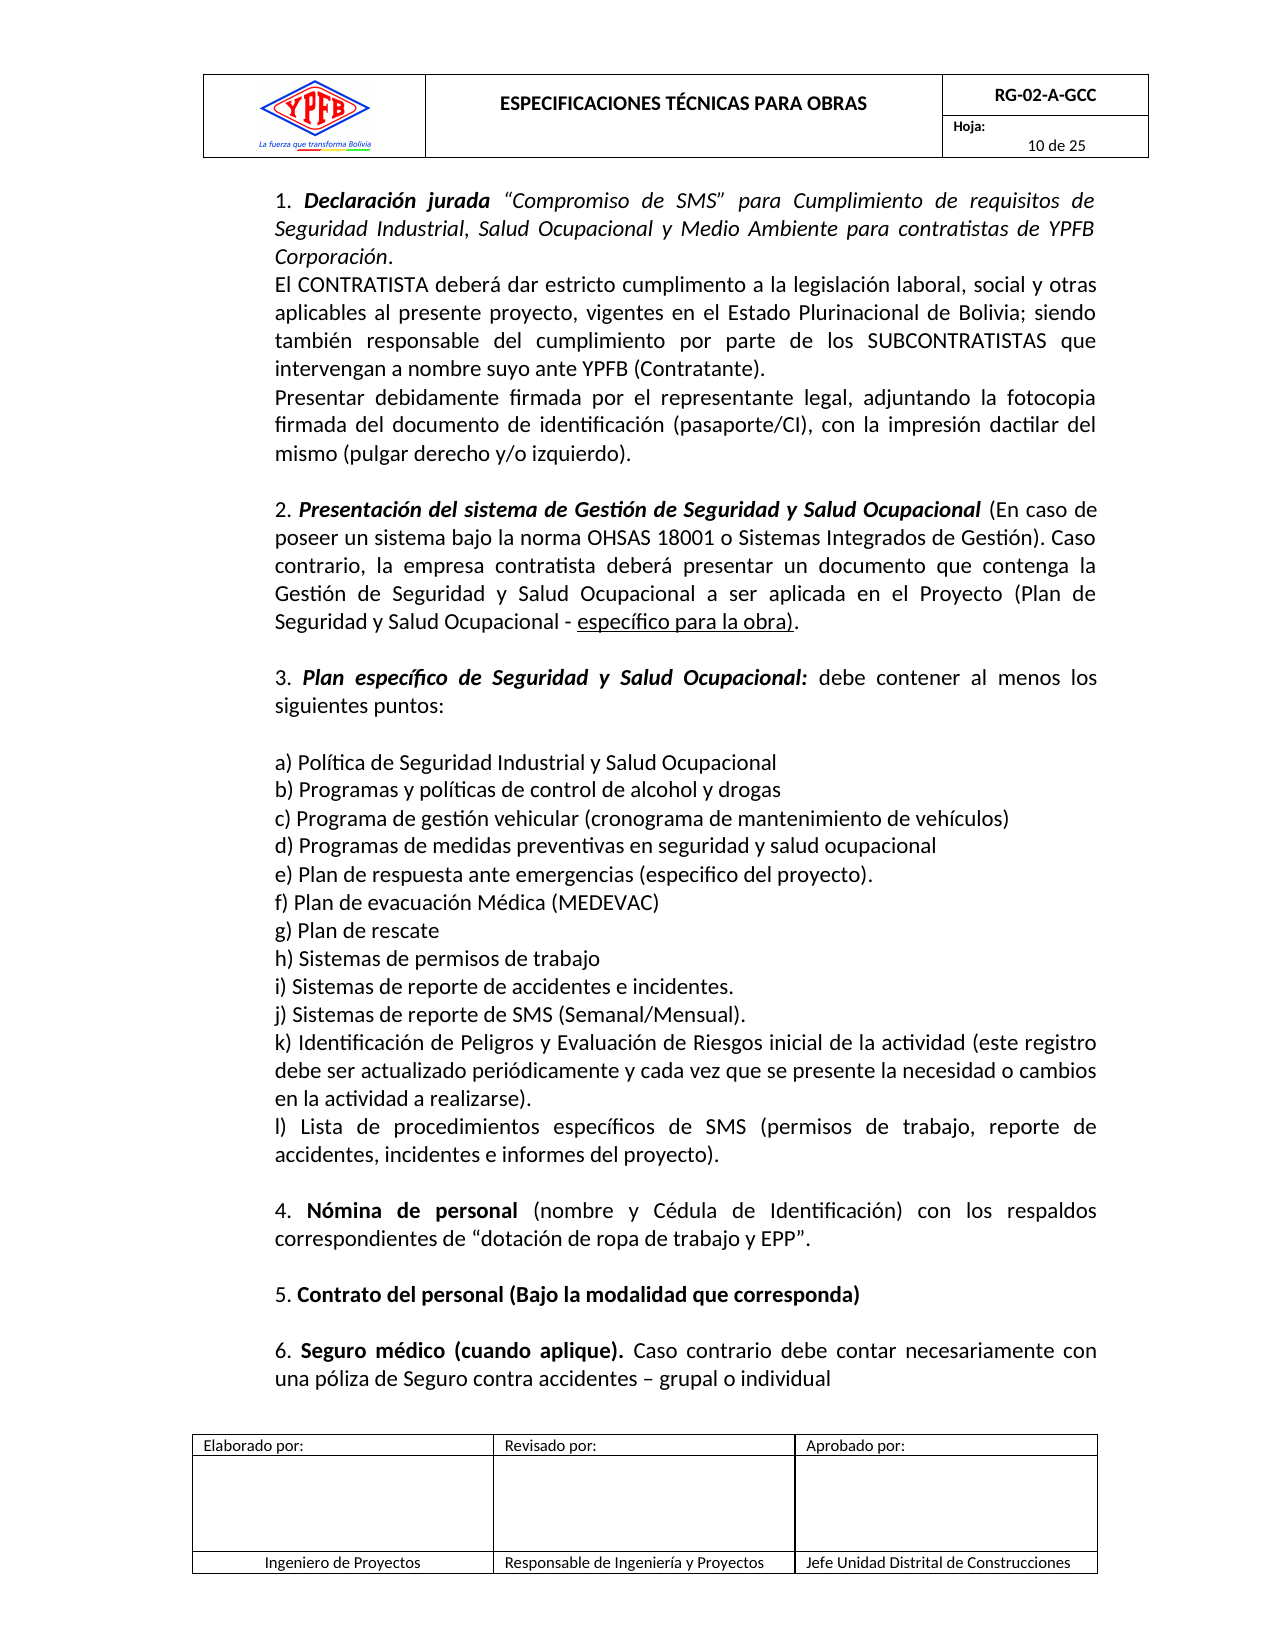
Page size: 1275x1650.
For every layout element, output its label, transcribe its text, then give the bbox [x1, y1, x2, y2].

text 4. Nómina de personal (nombre y Cédula de Identificación) con los respaldos correspondientes de “dotación de ropa de trabajo y EPP”. [274, 1196, 1098, 1252]
text 2. Presentación del sistema de Gestión de Seguridad y Salud Ocupacional (En caso de poseer un sistema bajo la norma OHSAS 18001 o Sistemas Integrados de Gestión). Caso contrario, la empresa contratista deberá presentar un documento que contenga la Gestión de Seguridad y Salud Ocupacional a ser aplicada en el Proyecto (Plan de Seguridad y Salud Ocupacional - específico para la obra). [274, 495, 1098, 635]
text a) Política de Seguridad Industrial y Salud Ocupacional [274, 748, 1098, 776]
text e) Plan de respuesta ante emergencias (especifico del proyecto). [274, 860, 1098, 888]
text 3. Plan específico de Seguridad y Salud Ocupacional: debe contener al menos los siguientes puntos: [274, 663, 1098, 719]
text k) Identificación de Peligros y Evaluación de Riesgos inicial de la actividad (este registro debe ser actualizado periódicamente y cada vez que se presente la necesidad o cambios en la actividad a realizarse). [274, 1028, 1098, 1112]
text j) Sistemas de reporte de SMS (Semanal/Mensual). [274, 1000, 1098, 1028]
text h) Sistemas de permisos de trabajo [274, 944, 1098, 972]
text c) Programa de gestión vehicular (cronograma de mantenimiento de vehículos) [274, 804, 1098, 832]
text 5. Contrato del personal (Bajo la modalidad que corresponda) [274, 1280, 1098, 1308]
text b) Programas y políticas de control de alcohol y drogas [274, 776, 1098, 804]
text 1. Declaración jurada “Compromiso de SMS” para Cumplimiento de requisitos de Seguridad Industrial, Salud Ocupacional y Medio Ambiente para contratistas de YPFB Corporación. [274, 186, 1098, 271]
picture [257, 77, 372, 155]
text g) Plan de rescate [274, 916, 1098, 944]
text El CONTRATISTA deberá dar estricto cumplimento a la legislación laboral, social y otras aplicables al presente proyecto, vigentes en el Estado Plurinacional de Bolivia; siendo también responsable del cumplimiento por parte de los SUBCONTRATISTAS que intervengan a nombre suyo ante YPFB (Contratante). [274, 271, 1098, 383]
text l) Lista de procedimientos específicos de SMS (permisos de trabajo, reporte de accidentes, incidentes e informes del proyecto). [274, 1112, 1098, 1168]
text 6. Seguro médico (cuando aplique). Caso contrario debe contar necesariamente con una póliza de Seguro contra accidentes – grupal o individual [274, 1336, 1098, 1392]
text f) Plan de evacuación Médica (MEDEVAC) [274, 888, 1098, 916]
text i) Sistemas de reporte de accidentes e incidentes. [274, 972, 1098, 1000]
text Presentar debidamente firmada por el representante legal, adjuntando la fotocopia firmada del documento de identificación (pasaporte/CI), con la impresión dactilar del mismo (pulgar derecho y/o izquierdo). [274, 383, 1098, 467]
text d) Programas de medidas preventivas en seguridad y salud ocupacional [274, 832, 1098, 860]
